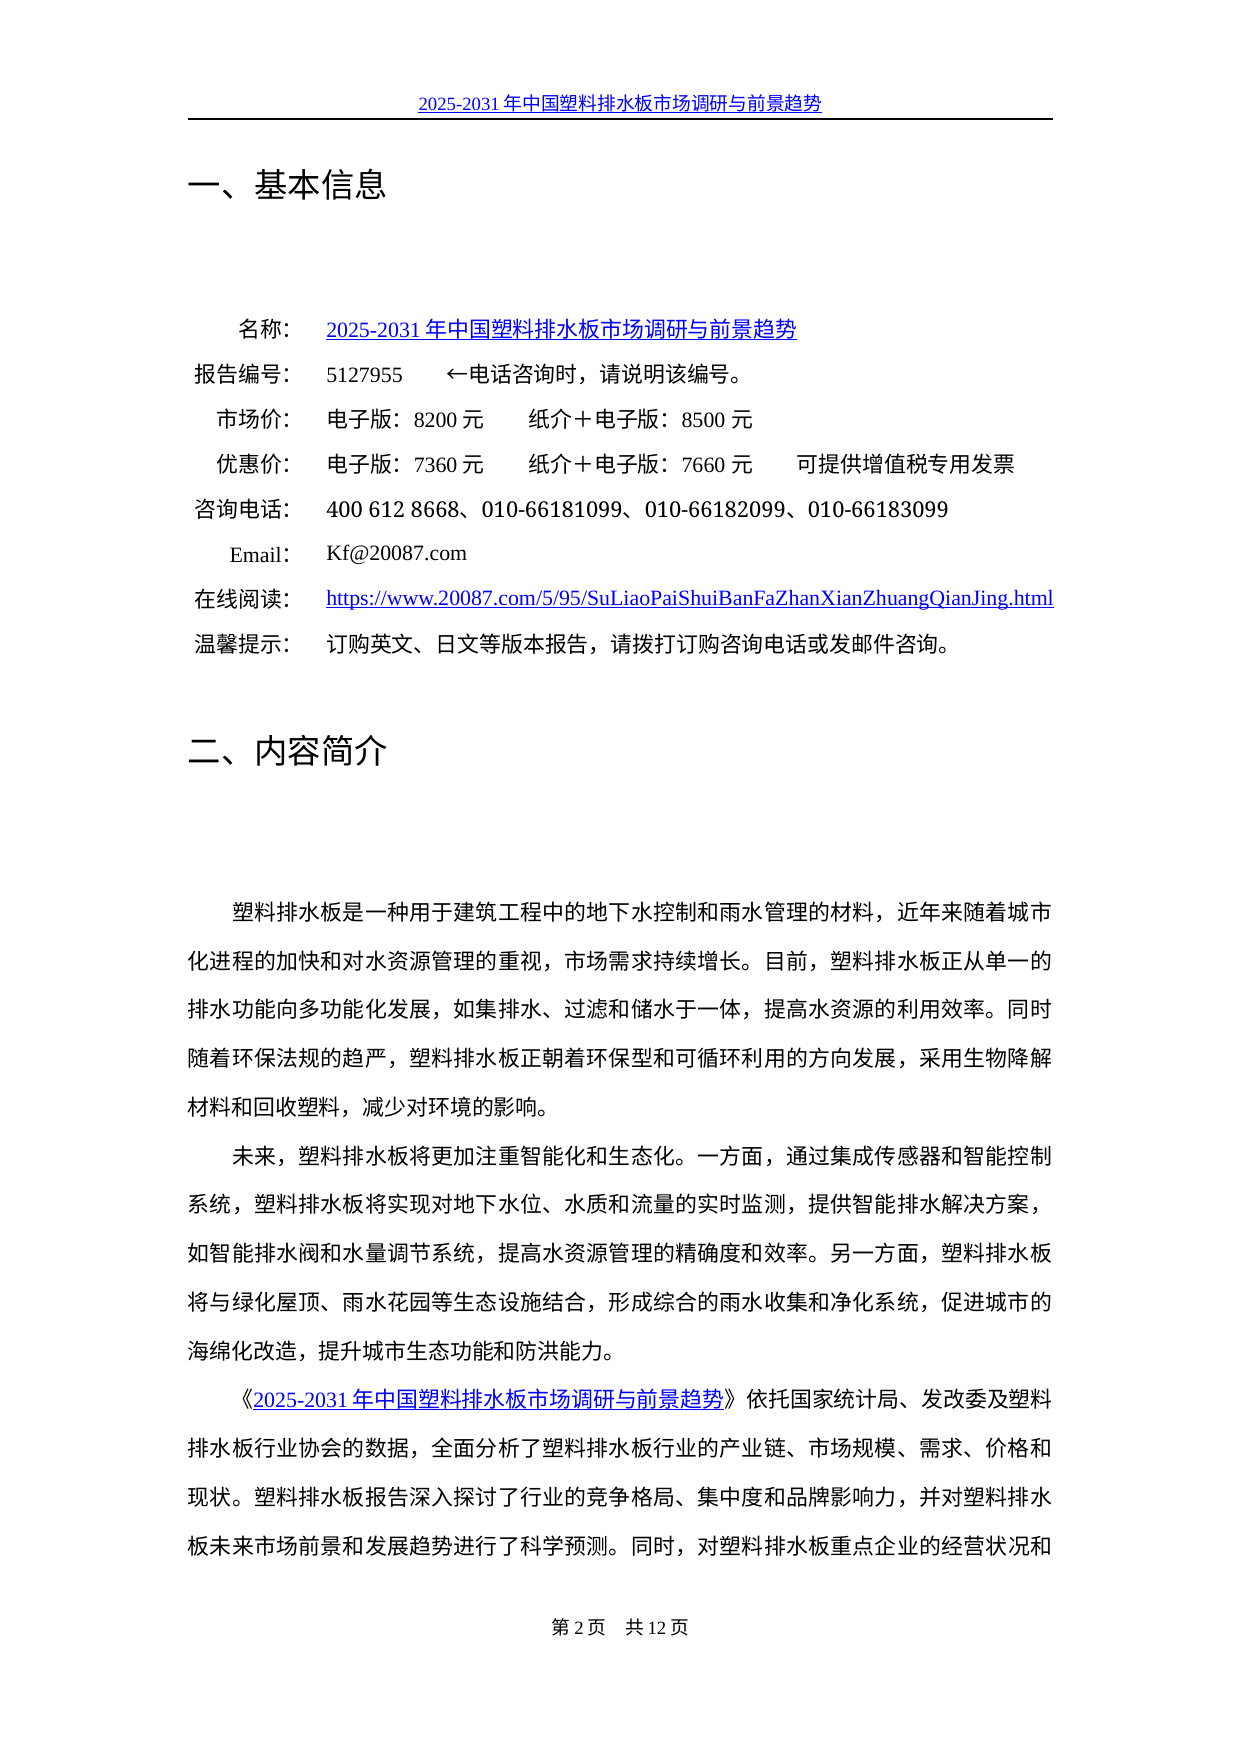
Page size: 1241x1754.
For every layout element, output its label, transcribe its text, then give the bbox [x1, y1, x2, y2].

table_cell 电子版：8200 元 纸介＋电子版：8500 元 [315, 402, 1073, 447]
table_cell Kf@20087.com [315, 537, 1073, 582]
title 二、内容简介 [187, 717, 1053, 782]
table_cell 400 612 8668、010-66181099、010-66182099、010-66183099 [315, 492, 1073, 537]
table_header 2025-2031年中国塑料排水板市场调研与前景趋势 [315, 312, 1073, 357]
table_cell 报告编号： [167, 357, 315, 402]
table_cell 在线阅读： [167, 582, 315, 627]
table_cell 咨询电话： [167, 492, 315, 537]
table_cell [315, 582, 1073, 627]
table_header 名称： [167, 312, 315, 357]
table_cell 市场价： [167, 402, 315, 447]
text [187, 894, 1053, 1561]
title 一、基本信息 [187, 150, 1053, 215]
table_cell 订购英文、日文等版本报告，请拨打订购咨询电话或发邮件咨询。 [315, 627, 1073, 672]
table_cell 温馨提示： [167, 627, 315, 672]
table_cell Email： [167, 537, 315, 582]
table_cell 优惠价： [167, 447, 315, 492]
table_cell 5127955 ←电话咨询时，请说明该编号。 [315, 357, 1073, 402]
table_cell 电子版：7360 元 纸介＋电子版：7660 元 可提供增值税专用发票 [315, 447, 1073, 492]
